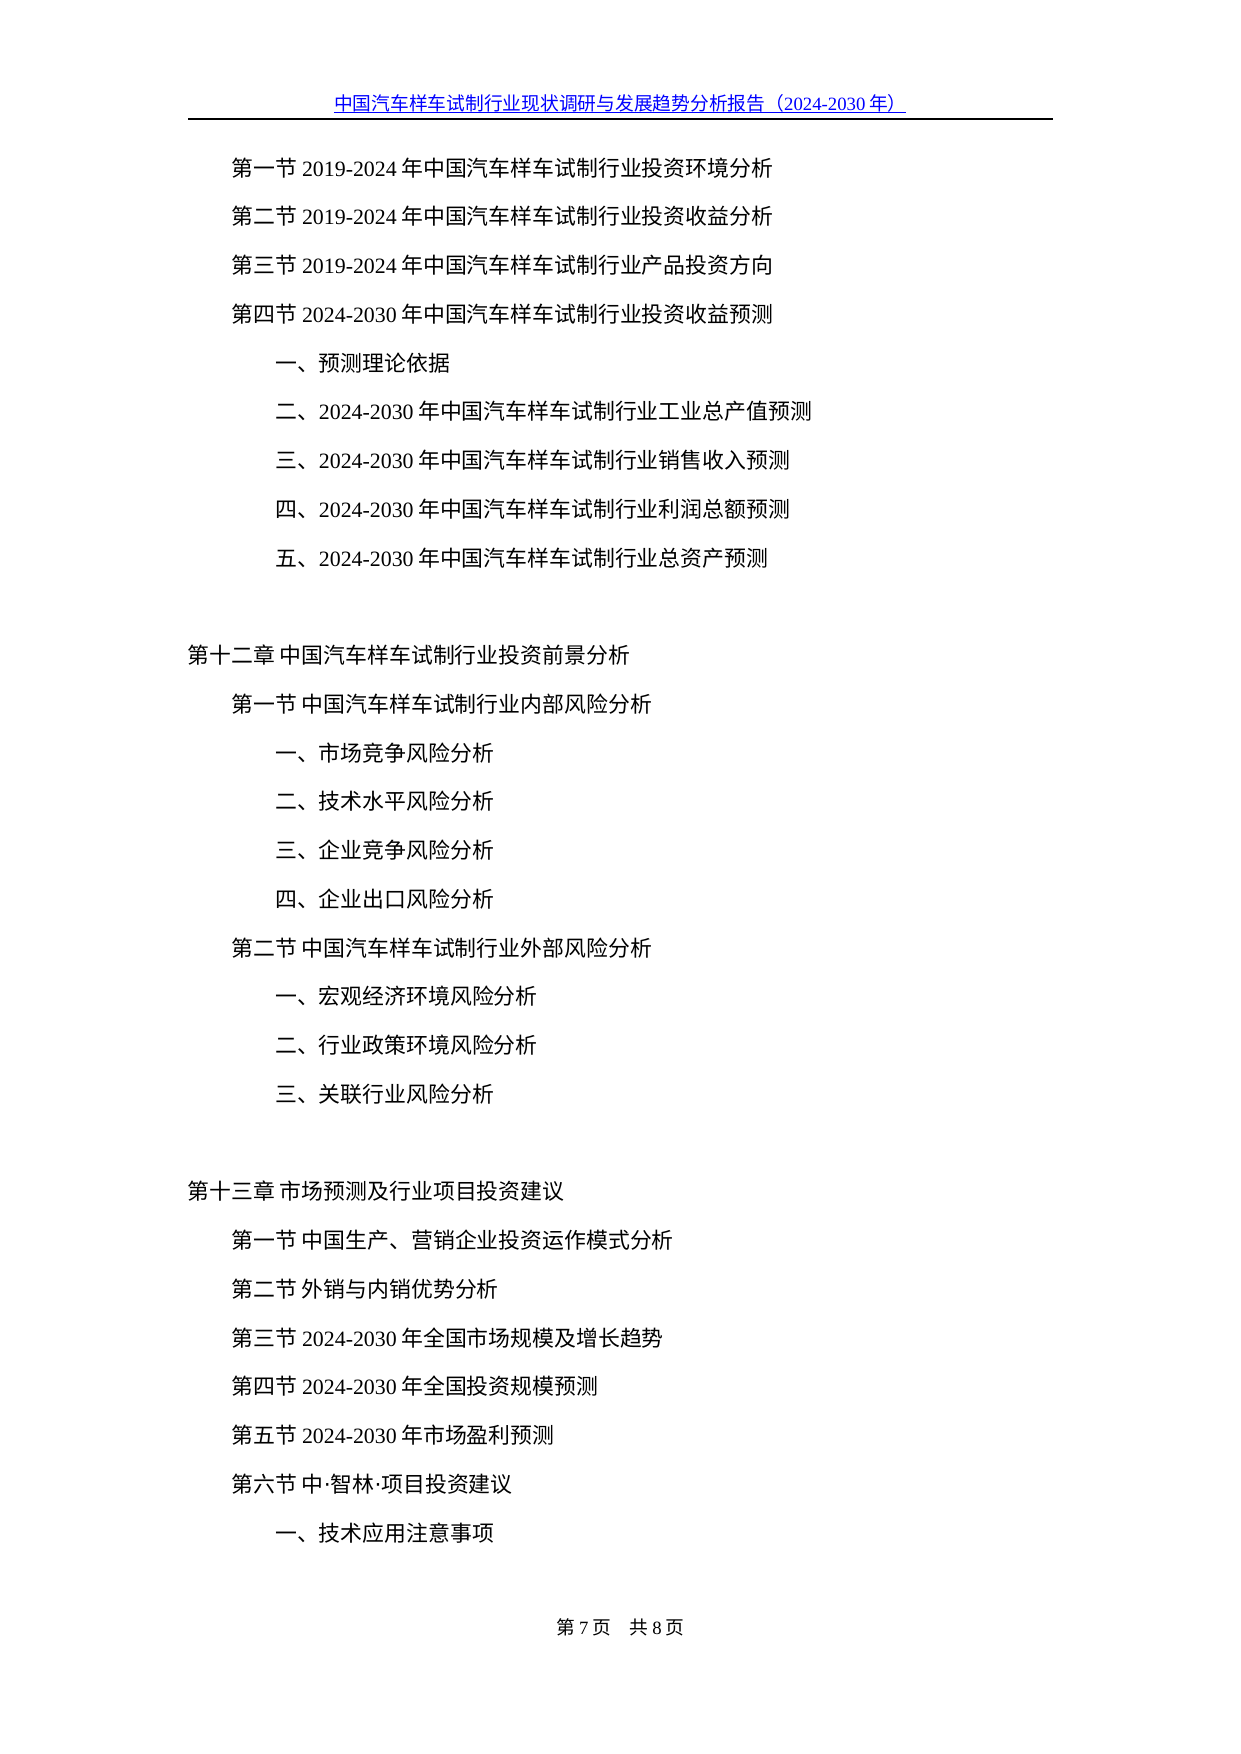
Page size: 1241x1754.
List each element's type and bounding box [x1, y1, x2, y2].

text [187, 150, 1053, 1548]
